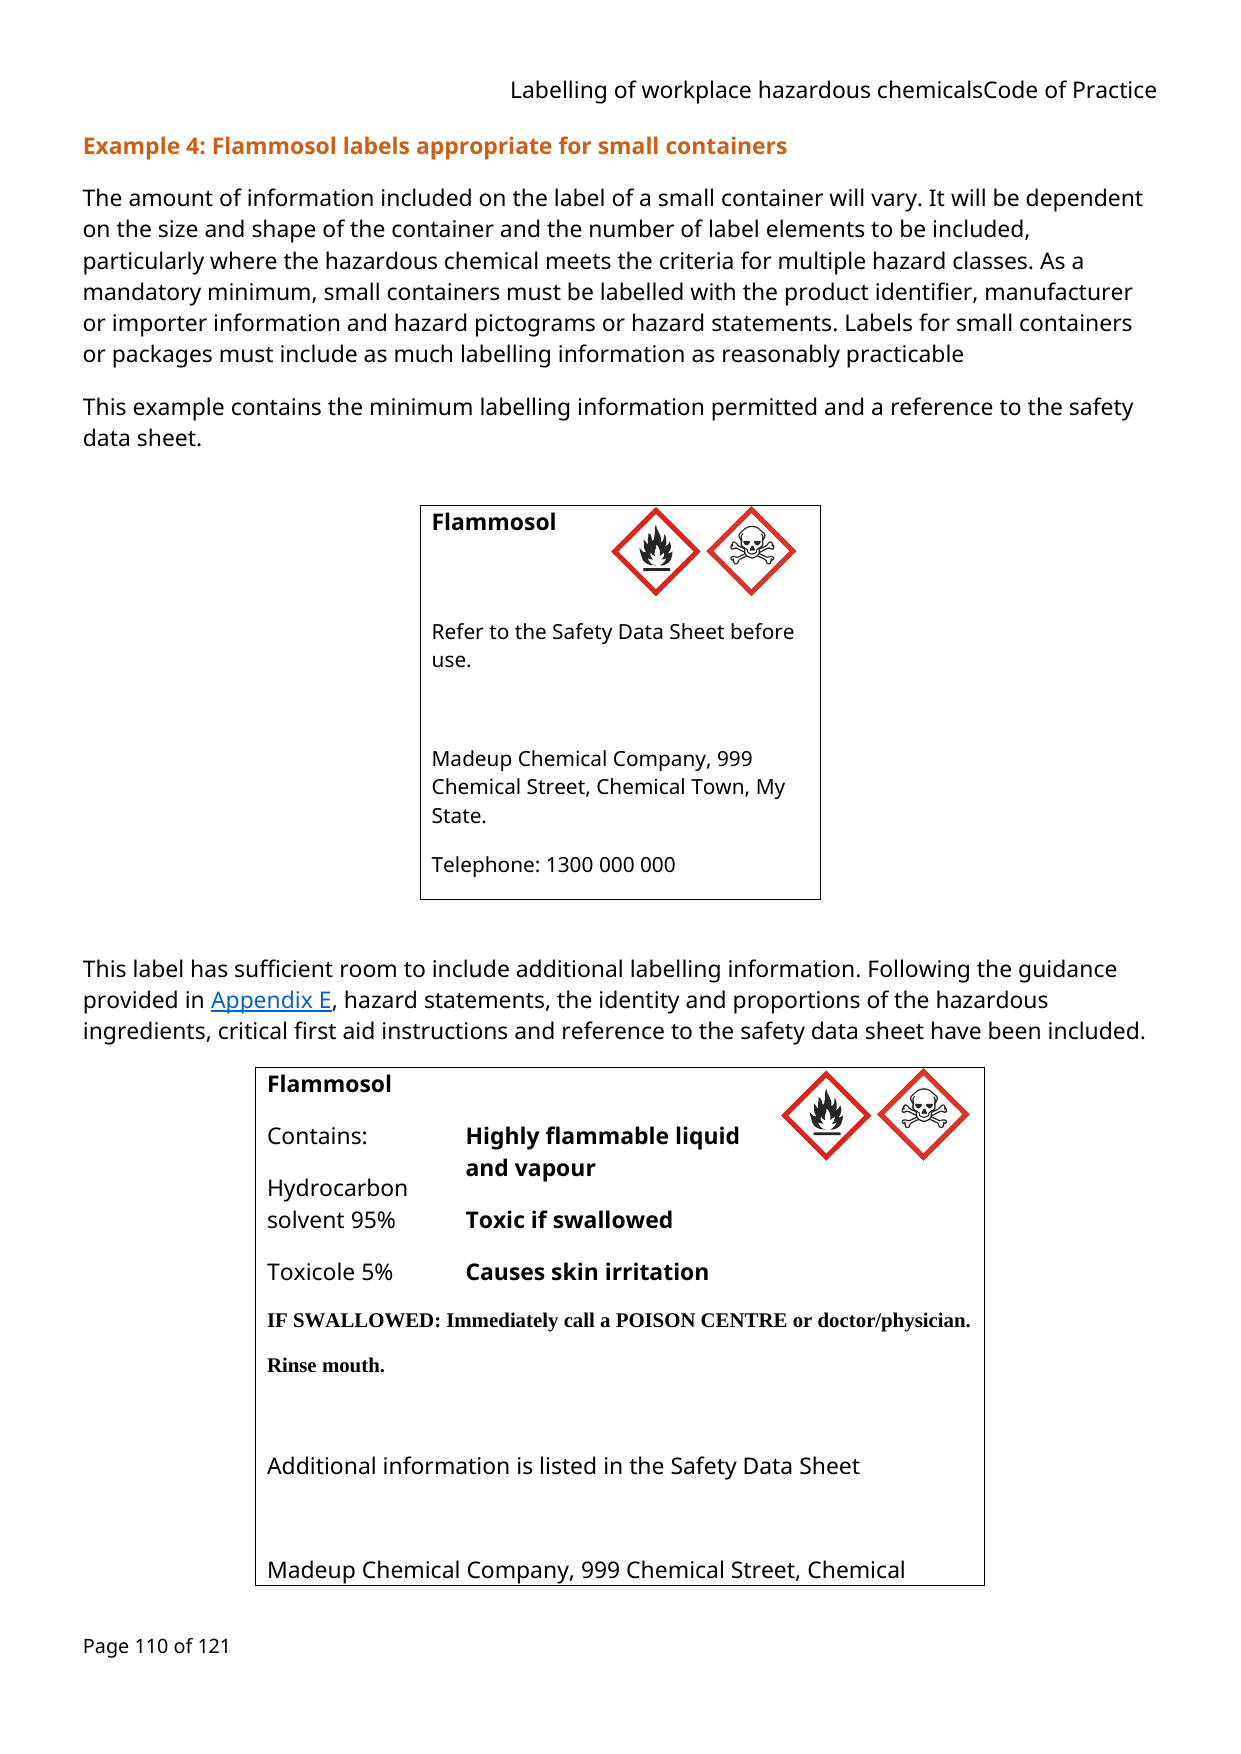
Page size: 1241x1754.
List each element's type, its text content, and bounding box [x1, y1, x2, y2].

text This label has sufficient room to include additional labelling information. Following the guidance provided in Appendix E, hazard statements, the identity and proportions of the hazardous ingredients, critical first aid instructions and reference to the safety data sheet have been included. [83, 952, 1157, 1046]
text The amount of information included on the label of a small container will vary. It will be dependent on the size and shape of the container and the number of label elements to be included, particularly where the hazardous chemical meets the criteria for multiple hazard classes. As a mandatory minimum, small containers must be labelled with the product identifier, manufacturer or importer information and hazard pictograms or hazard statements. Labels for small containers or packages must include as much labelling information as reasonably practicable [82, 182, 1157, 370]
table_header Flammosol [421, 506, 600, 617]
table_cell Refer to the Safety Data Sheet before use. Madeup Chemical Company, 999 Chemical Street, Chemical Town, My State. Telephone: 1300 000 000 [421, 617, 820, 899]
table_cell Rinse mouth. [256, 1353, 984, 1397]
table_header [770, 1068, 984, 1308]
table_header [600, 506, 820, 617]
table_cell Additional information is listed in the Safety Data Sheet [256, 1398, 984, 1502]
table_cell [256, 1502, 984, 1585]
table_header Highly flammable liquid and vapour Toxic if swallowed Causes skin irritation [454, 1068, 770, 1308]
text This example contains the minimum labelling information permitted and a reference to the safety data sheet. [83, 391, 1157, 453]
table_header Flammosol Contains: Hydrocarbon solvent 95% Toxicole 5% [256, 1068, 454, 1308]
table_cell IF SWALLOWED: Immediately call a POISON CENTRE or doctor/physician. [256, 1308, 984, 1353]
text Example 4: Flammosol labels appropriate for small containers [83, 130, 1157, 161]
